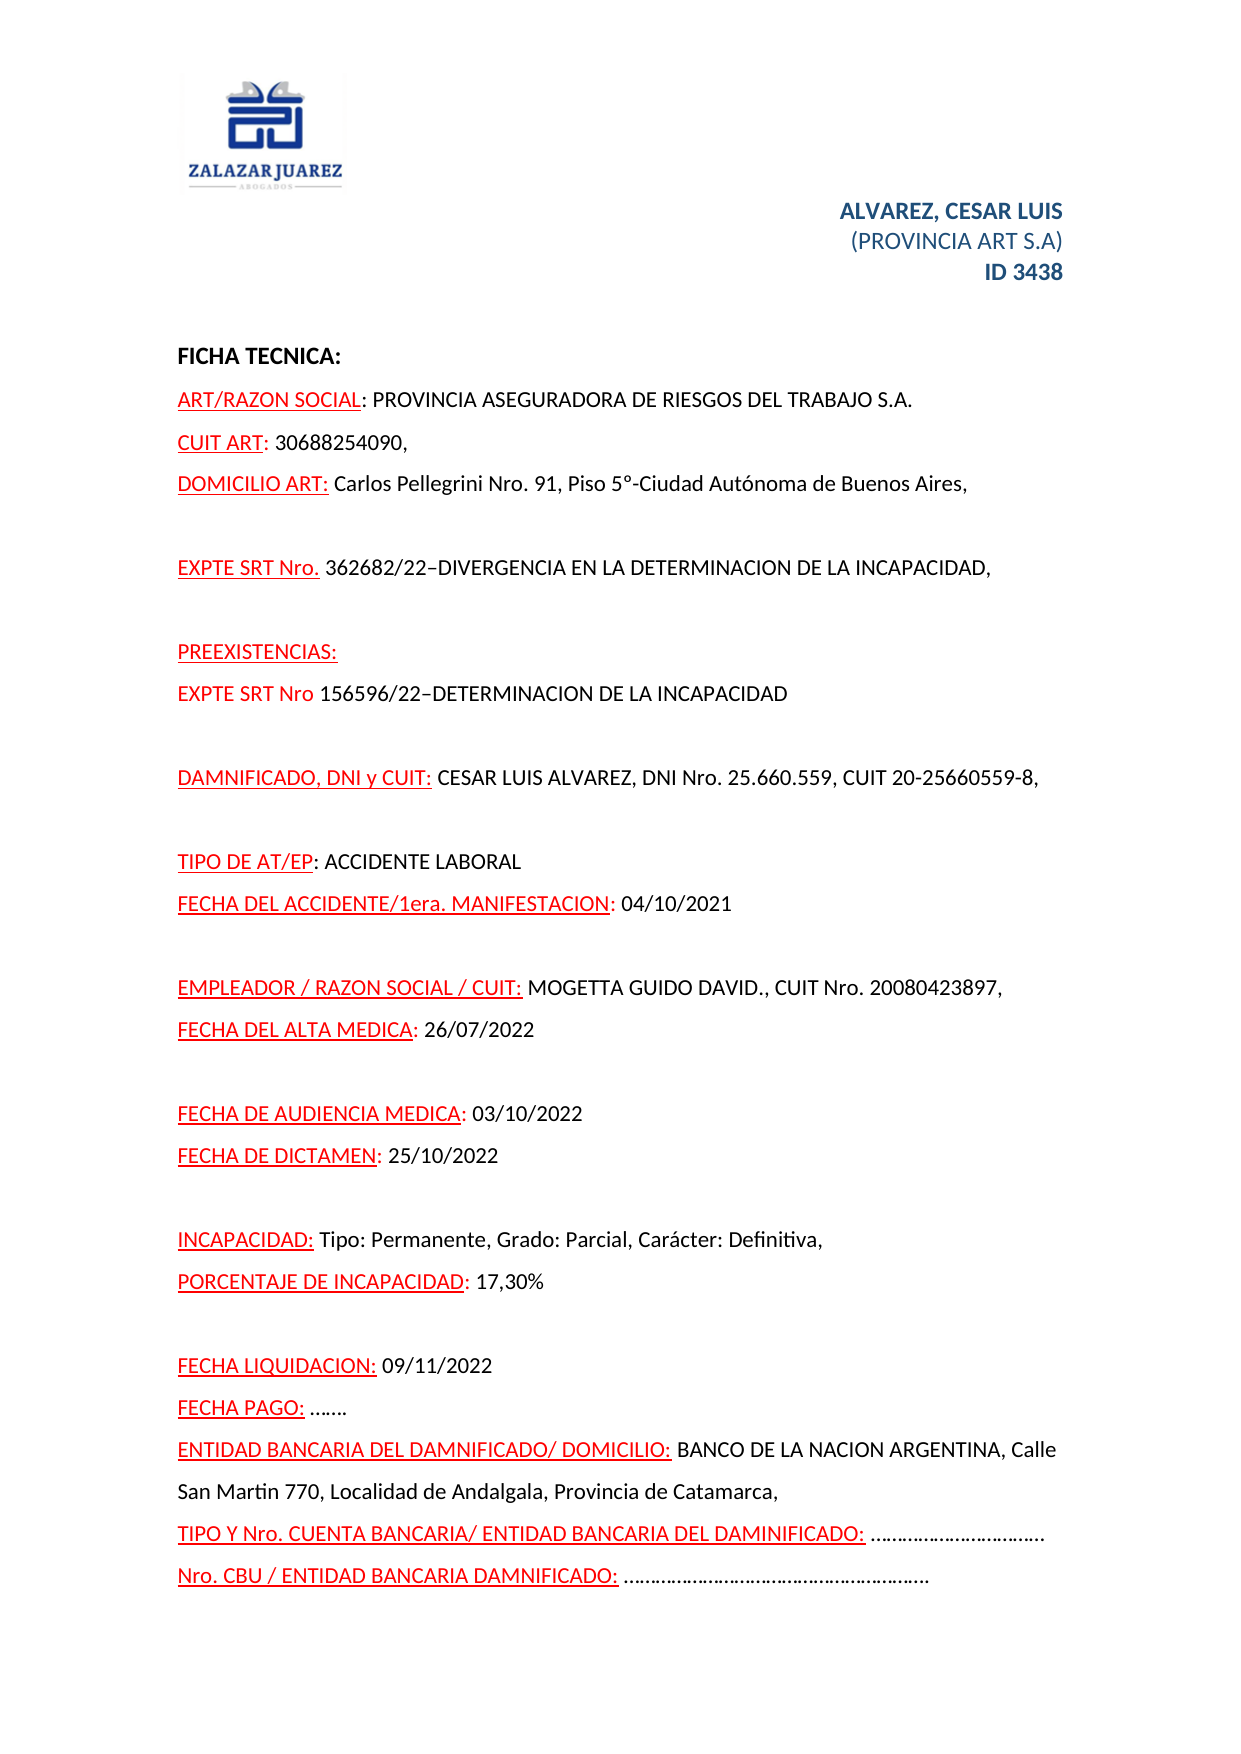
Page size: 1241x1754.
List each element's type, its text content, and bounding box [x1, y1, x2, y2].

picture [177, 73, 348, 195]
text INCAPACIDAD: Tipo: Permanente, Grado: Parcial, Carácter: Definitiva, [177, 1225, 1063, 1253]
text FECHA DE AUDIENCIA MEDICA: 03/10/2022 [177, 1099, 1063, 1127]
text ART/RAZON SOCIAL: PROVINCIA ASEGURADORA DE RIESGOS DEL TRABAJO S.A. [177, 386, 1063, 414]
text FECHA PAGO: ……. [177, 1393, 1063, 1421]
text PREEXISTENCIAS: [177, 637, 1063, 666]
text DOMICILIO ART: Carlos Pellegrini Nro. 91, Piso 5º-Ciudad Autónoma de Buenos Aires, [177, 469, 1063, 498]
text ID 3438 [177, 256, 1063, 286]
text TIPO DE AT/EP: ACCIDENTE LABORAL [177, 847, 1063, 875]
text EMPLEADOR / RAZON SOCIAL / CUIT: MOGETTA GUIDO DAVID., CUIT Nro. 20080423897, [177, 973, 1063, 1001]
text DAMNIFICADO, DNI y CUIT: CESAR LUIS ALVAREZ, DNI Nro. 25.660.559, CUIT 20-25660559-8, [177, 763, 1063, 791]
text CUIT ART: 30688254090, [177, 428, 1063, 456]
text TIPO Y Nro. CUENTA BANCARIA/ ENTIDAD BANCARIA DEL DAMINIFICADO: …………………………… [177, 1519, 1063, 1547]
text FECHA DE DICTAMEN: 25/10/2022 [177, 1141, 1063, 1169]
text FECHA LIQUIDACION: 09/11/2022 [177, 1351, 1063, 1379]
text EXPTE SRT Nro 156596/22–DETERMINACION DE LA INCAPACIDAD [177, 679, 1063, 707]
text ENTIDAD BANCARIA DEL DAMNIFICADO/ DOMICILIO: BANCO DE LA NACION ARGENTINA, Calle San Martin 770, Localidad de Andalgala, Provincia de Catamarca, [177, 1435, 1063, 1505]
text (PROVINCIA ART S.A) [177, 225, 1063, 256]
text ALVAREZ, CESAR LUIS [177, 195, 1063, 225]
text PORCENTAJE DE INCAPACIDAD: 17,30% [177, 1267, 1063, 1295]
text Nro. CBU / ENTIDAD BANCARIA DAMNIFICADO: …………………………………………………. [177, 1561, 1063, 1589]
text FECHA DEL ALTA MEDICA: 26/07/2022 [177, 1015, 1063, 1043]
text EXPTE SRT Nro. 362682/22–DIVERGENCIA EN LA DETERMINACION DE LA INCAPACIDAD, [177, 553, 1063, 582]
text FICHA TECNICA: [177, 340, 1063, 370]
text FECHA DEL ACCIDENTE/1era. MANIFESTACION: 04/10/2021 [177, 889, 1063, 917]
